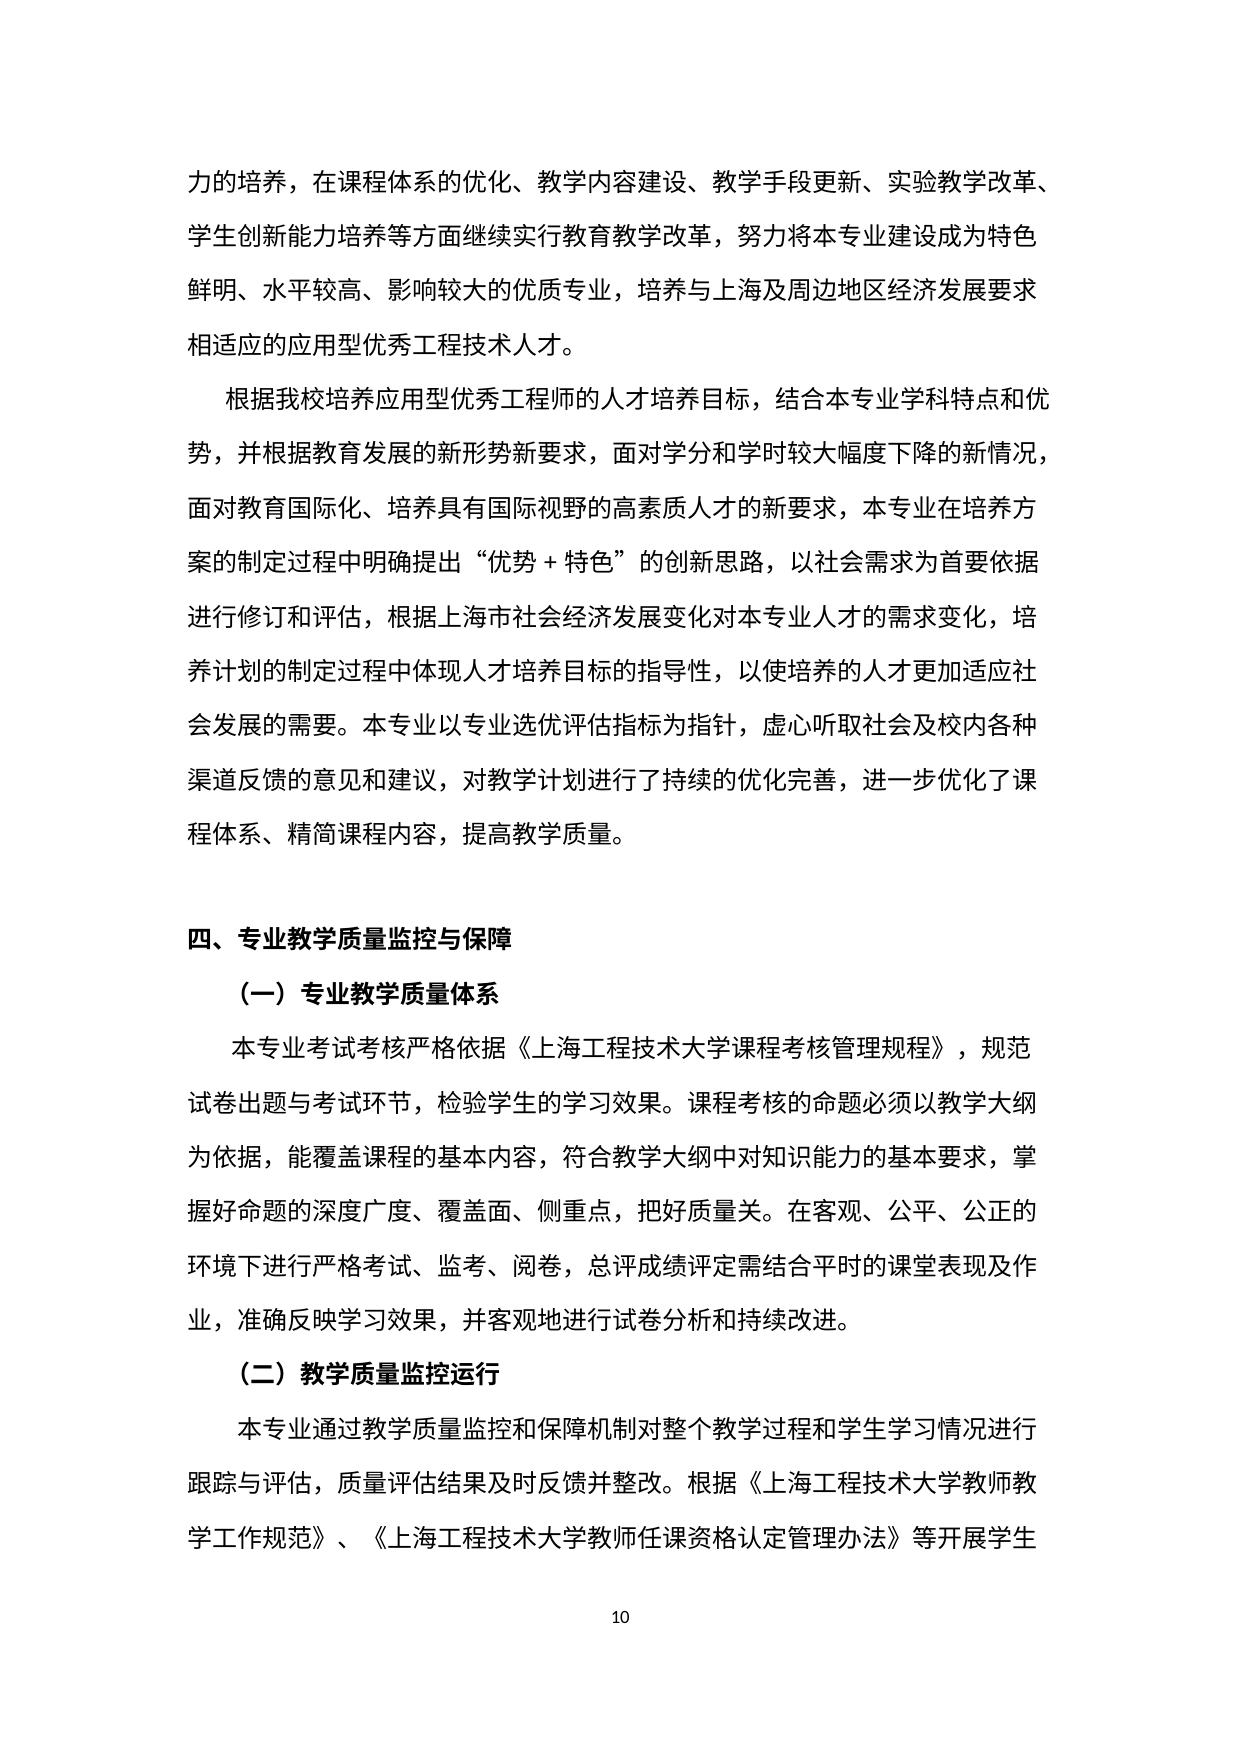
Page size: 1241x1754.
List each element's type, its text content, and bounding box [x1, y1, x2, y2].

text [187, 162, 1053, 361]
text （二）教学质量监控运行 [187, 1355, 1053, 1391]
text （一）专业教学质量体系 [187, 974, 1053, 1011]
text 本专业考试考核严格依据《上海工程技术大学课程考核管理规程》，规范试卷出题与考试环节，检验学生的学习效果。课程考核的命题必须以教学大纲为依据，能覆盖课程的基本内容，符合教学大纲中对知识能力的基本要求，掌握好命题的深度广度、覆盖面、侧重点，把好质量关。在客观、公平、公正的环境下进行严格考试、监考、阅卷，总评成绩评定需结合平时的课堂表现及作业，准确反映学习效果，并客观地进行试卷分析和持续改进。 [187, 1029, 1053, 1337]
text 根据我校培养应用型优秀工程师的人才培养目标，结合本专业学科特点和优势，并根据教育发展的新形势新要求，面对学分和学时较大幅度下降的新情况，面对教育国际化、培养具有国际视野的高素质人才的新要求，本专业在培养方案的制定过程中明确提出“优势 + 特色”的创新思路，以社会需求为首要依据进行修订和评估，根据上海市社会经济发展变化对本专业人才的需求变化，培养计划的制定过程中体现人才培养目标的指导性，以使培养的人才更加适应社会发展的需要。本专业以专业选优评估指标为指针，虚心听取社会及校内各种渠道反馈的意见和建议，对教学计划进行了持续的优化完善，进一步优化了课程体系、精简课程内容，提高教学质量。 [187, 379, 1053, 851]
text 四、专业教学质量监控与保障 [187, 920, 1053, 956]
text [187, 1409, 1053, 1554]
